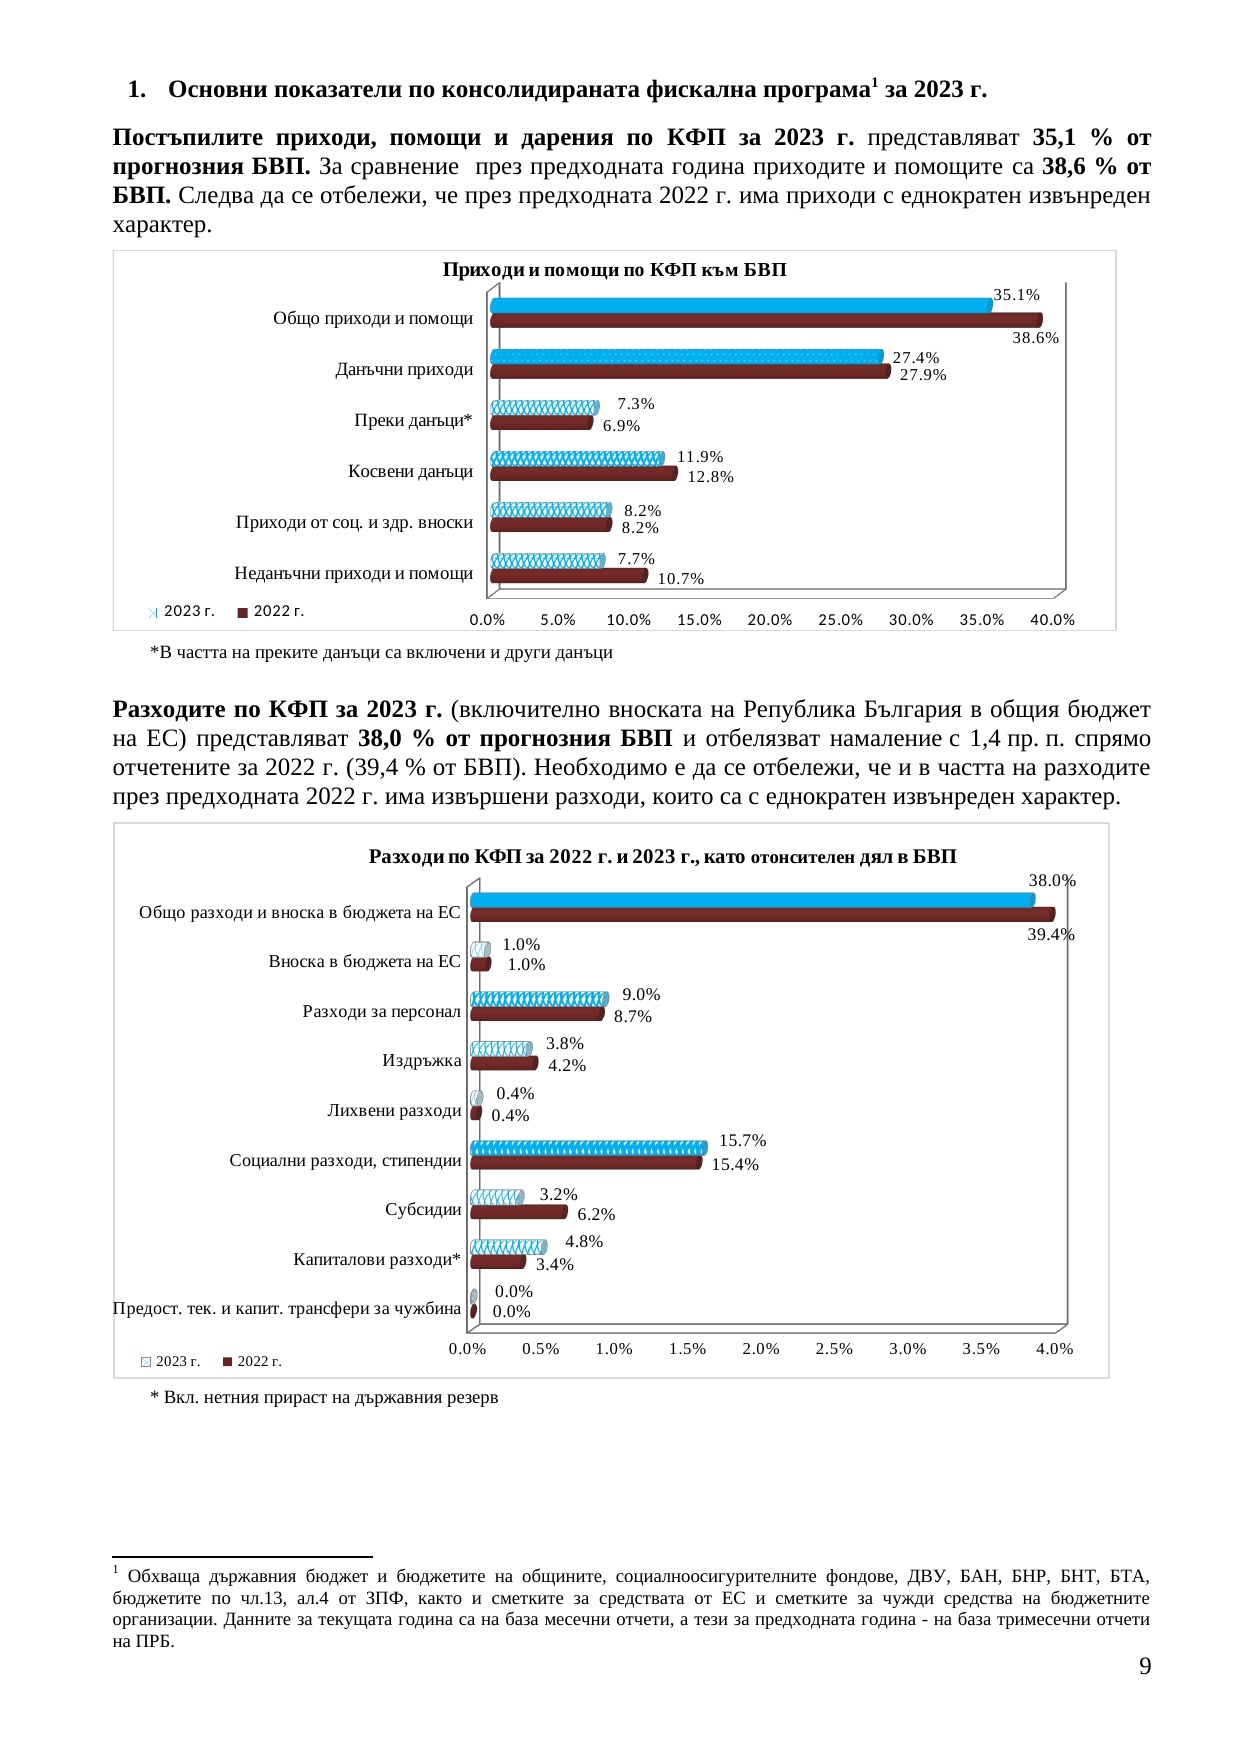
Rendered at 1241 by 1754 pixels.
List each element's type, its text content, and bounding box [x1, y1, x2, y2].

text Постъпилите приходи, помощи и дарения по КФП за 2023 г. представляват 35,1 % от прогнозния БВП. За сравнение през предходната година приходите и помощите са 38,6 % от БВП. Следва да се отбележи, че през предходната 2022 г. има приходи с еднократен извънреден характер. [112, 122, 1152, 237]
subtitle Основни показатели по консолидираната фискална програма за 2023 г. [127, 74, 1163, 103]
text Разходите по КФП за 2023 г. (включително вноската на Република България в общия бюджет на ЕС) представляват 38,0 % от прогнозния БВП и отбелязват намаление с 1,4 пр. п. спрямо отчетените за 2022 г. (39,4 % от БВП). Необходимо е да се отбележи, че и в частта на разходите през предходната 2022 г. има извършени разходи, които са с еднократен извънреден характер. [112, 694, 1152, 809]
text *В частта на преките данъци са включени и други данъци [150, 641, 1152, 663]
text * Вкл. нетния прираст на държавния резерв [150, 1386, 1152, 1408]
